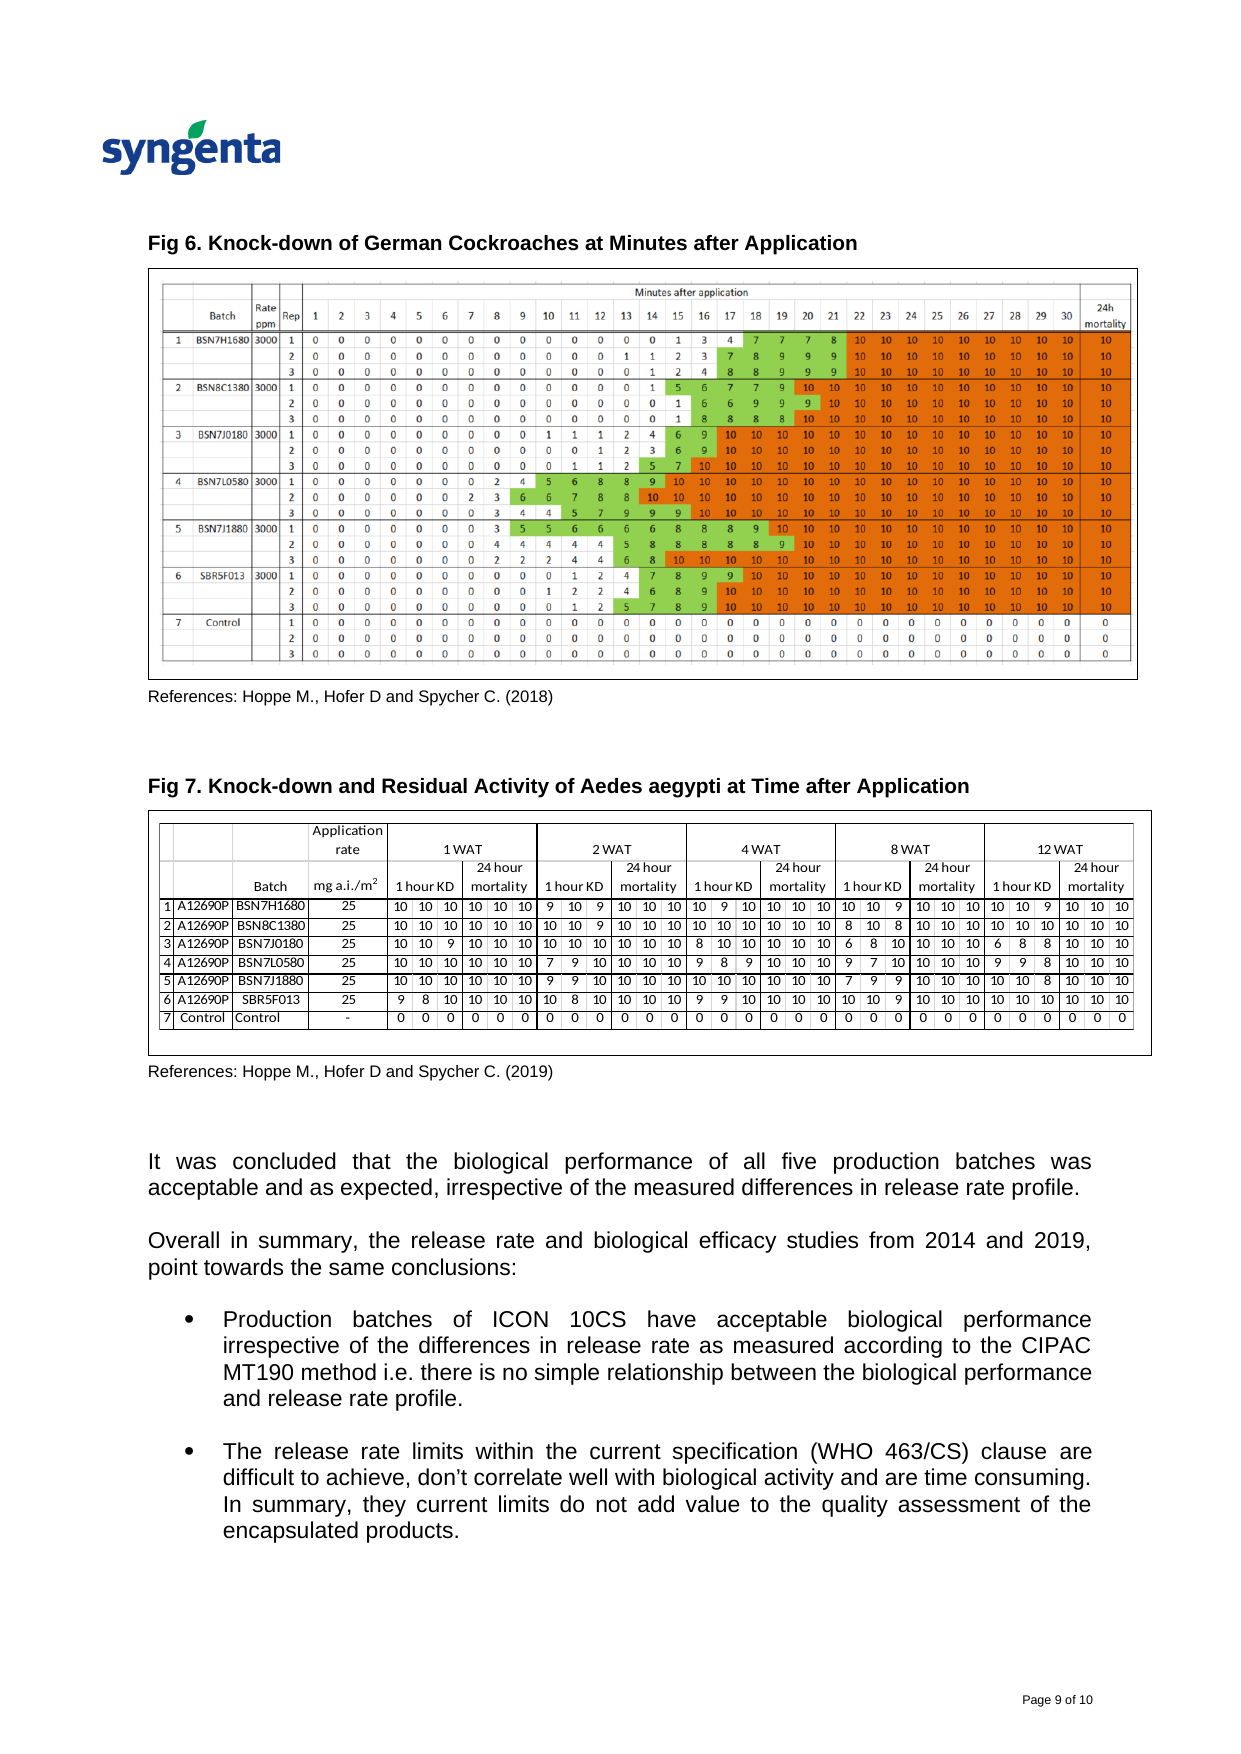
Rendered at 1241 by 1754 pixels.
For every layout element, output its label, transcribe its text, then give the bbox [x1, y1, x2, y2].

text References: Hoppe M., Hofer D and Spycher C. (2019) [148, 1062, 1092, 1081]
text Fig 7. Knock-down and Residual Activity of Aedes aegypti at Time after Application [148, 772, 1092, 797]
picture [159, 281, 1135, 665]
list The release rate limits within the current specification (WHO 463/CS) clause are difficult to achieve, don’t correlate well with biological activity and are time consuming. In summary, they current limits do not add value to the quality assessment of the encapsulated products. [185, 1438, 1092, 1543]
picture [102, 120, 281, 175]
text References: Hoppe M., Hofer D and Spycher C. (2018) [148, 687, 1092, 706]
text Fig 6. Knock-down of German Cockroaches at Minutes after Application [148, 230, 1092, 255]
text Overall in summary, the release rate and biological efficacy studies from 2014 and 2019, point towards the same conclusions: [148, 1227, 1092, 1280]
text It was concluded that the biological performance of all five production batches was acceptable and as expected, irrespective of the measured differences in release rate profile. [148, 1148, 1092, 1201]
table_header [149, 811, 1151, 1055]
list Production batches of ICON 10CS have acceptable biological performance irrespective of the differences in release rate as measured according to the CIPAC MT190 method i.e. there is no simple relationship between the biological performance and release rate profile. [185, 1306, 1092, 1412]
table_header [149, 269, 1137, 679]
